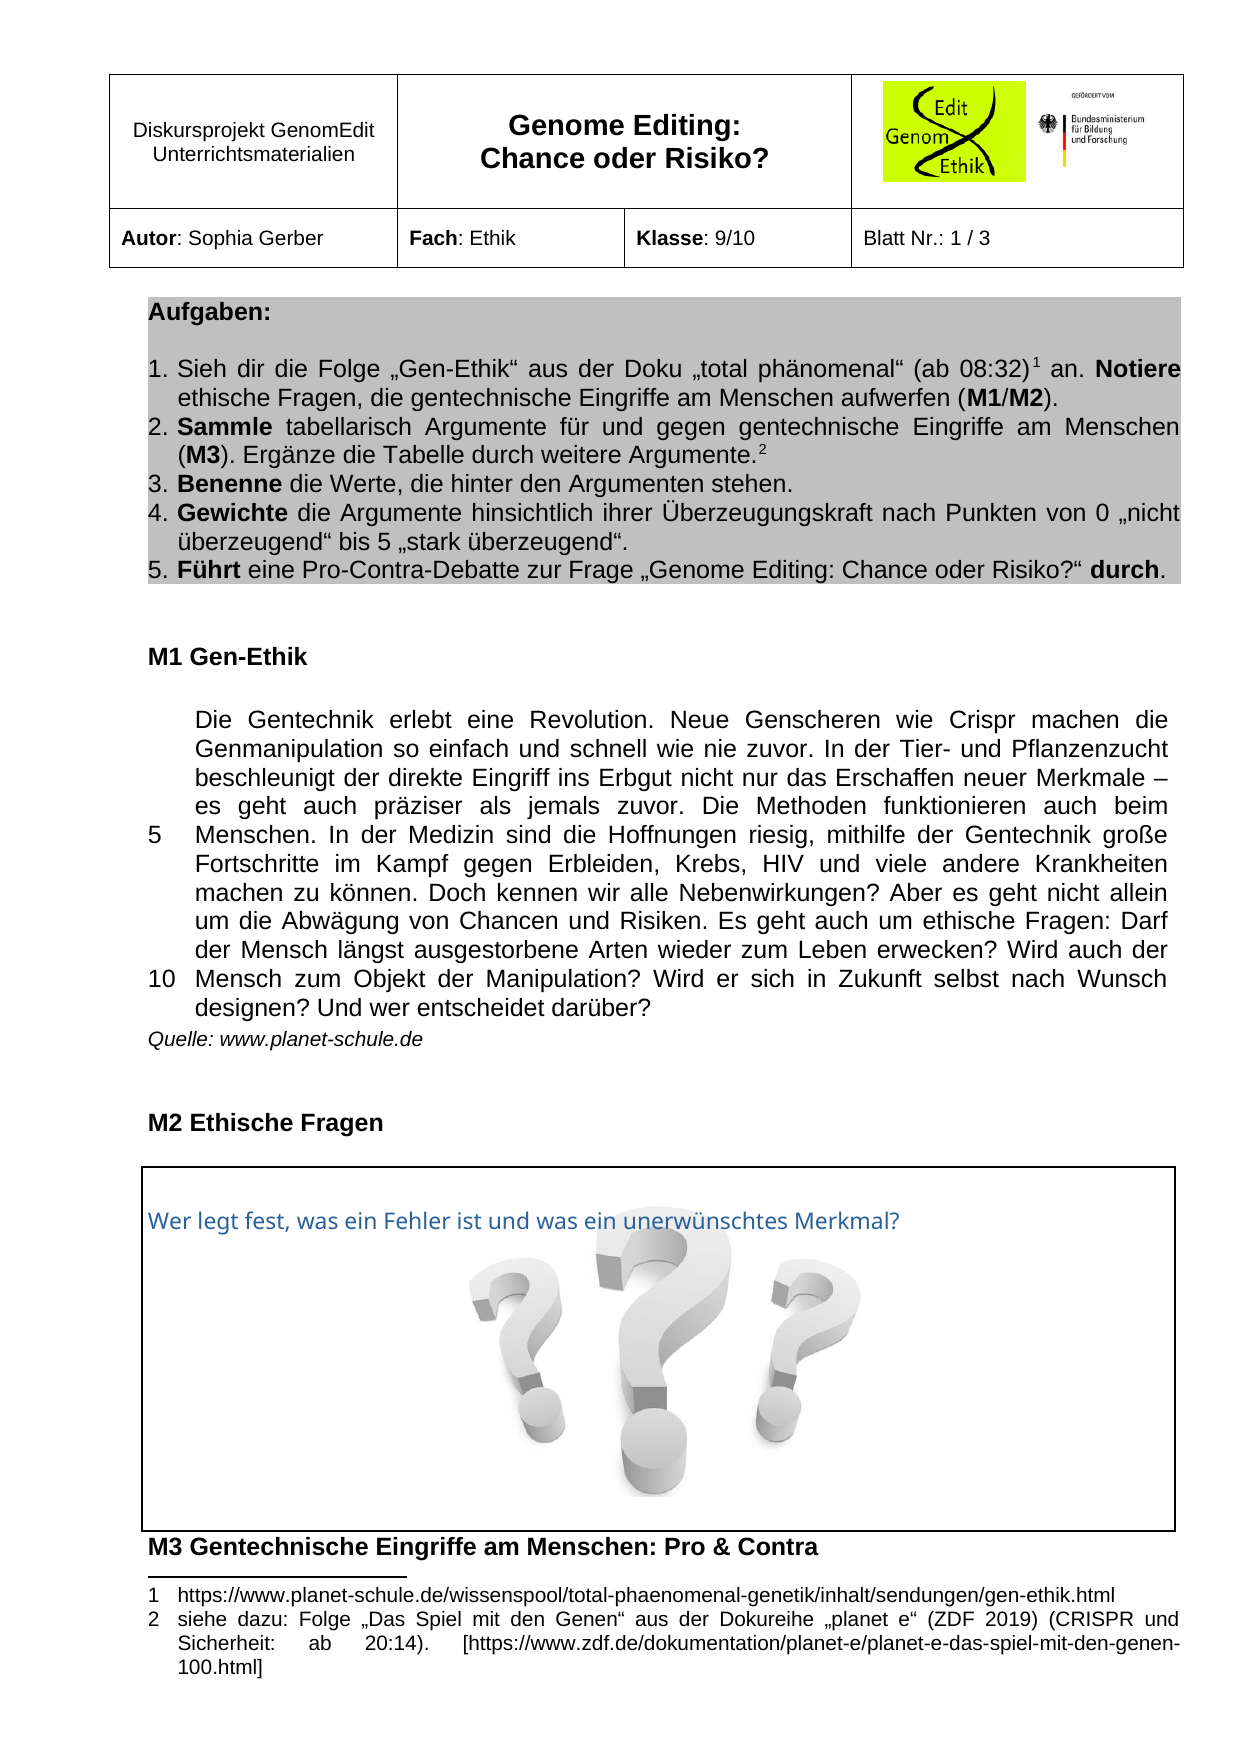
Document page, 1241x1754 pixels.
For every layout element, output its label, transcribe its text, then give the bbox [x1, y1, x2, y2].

text Quelle: www.planet-schule.de [148, 1027, 1181, 1051]
table_header 5 10 [142, 699, 189, 1027]
table_header Wer legt fest, was ein Fehler ist und was ein unerwünschtes Merkmal? [143, 1168, 1174, 1529]
text Aufgaben: [148, 297, 1181, 326]
text M3 Gentechnische Eingriffe am Menschen: Pro & Contra [148, 1532, 1181, 1560]
list Führt eine Pro-Contra-Debatte zur Frage „Genome Editing: Chance oder Risiko?“ durch. [148, 556, 1181, 584]
list Gewichte die Argumente hinsichtlich ihrer Überzeugungskraft nach Punkten von 0 „nicht überzeugend“ bis 5 „stark überzeugend“. [148, 498, 1181, 556]
list Sammle tabellarisch Argumente für und gegen gentechnische Eingriffe am Menschen (M3). Ergänze die Tabelle durch weitere Argumente. [148, 412, 1181, 469]
text M1 Gen-Ethik [148, 642, 1181, 671]
list Benenne die Werte, die hinter den Argumenten stehen. [148, 469, 1181, 498]
table_header Die Gentechnik erlebt eine Revolution. Neue Genscheren wie Crispr machen die Genmanipulation so einfach und schnell wie nie zuvor. In der Tier- und Pflanzenzucht beschleunigt der direkte Eingriff ins Erbgut nicht nur das Erschaffen neuer Merkmale – es geht auch präziser als jemals zuvor. Die Methoden funktionieren auch beim Menschen. In der Medizin sind die Hoffnungen riesig, mithilfe der Gentechnik große Fortschritte im Kampf gegen Erbleiden, Krebs, HIV und viele andere Krankheiten machen zu können. Doch kennen wir alle Nebenwirkungen? Aber es geht nicht allein um die Abwägung von Chancen und Risiken. Es geht auch um ethische Fragen: Darf der Mensch längst ausgestorbene Arten wieder zum Leben erwecken? Wird auch der Mensch zum Objekt der Manipulation? Wird er sich in Zukunft selbst nach Wunsch designen? Und wer entscheidet darüber? [189, 699, 1175, 1027]
picture [883, 81, 1152, 182]
list Sieh dir die Folge „Gen-Ethik“ aus der Doku „total phänomenal“ (ab 08:32) an. Notiere ethische Fragen, die gentechnische Eingriffe am Menschen aufwerfen (M1/M2). [148, 354, 1181, 412]
text M2 Ethische Fragen [148, 1108, 1181, 1137]
